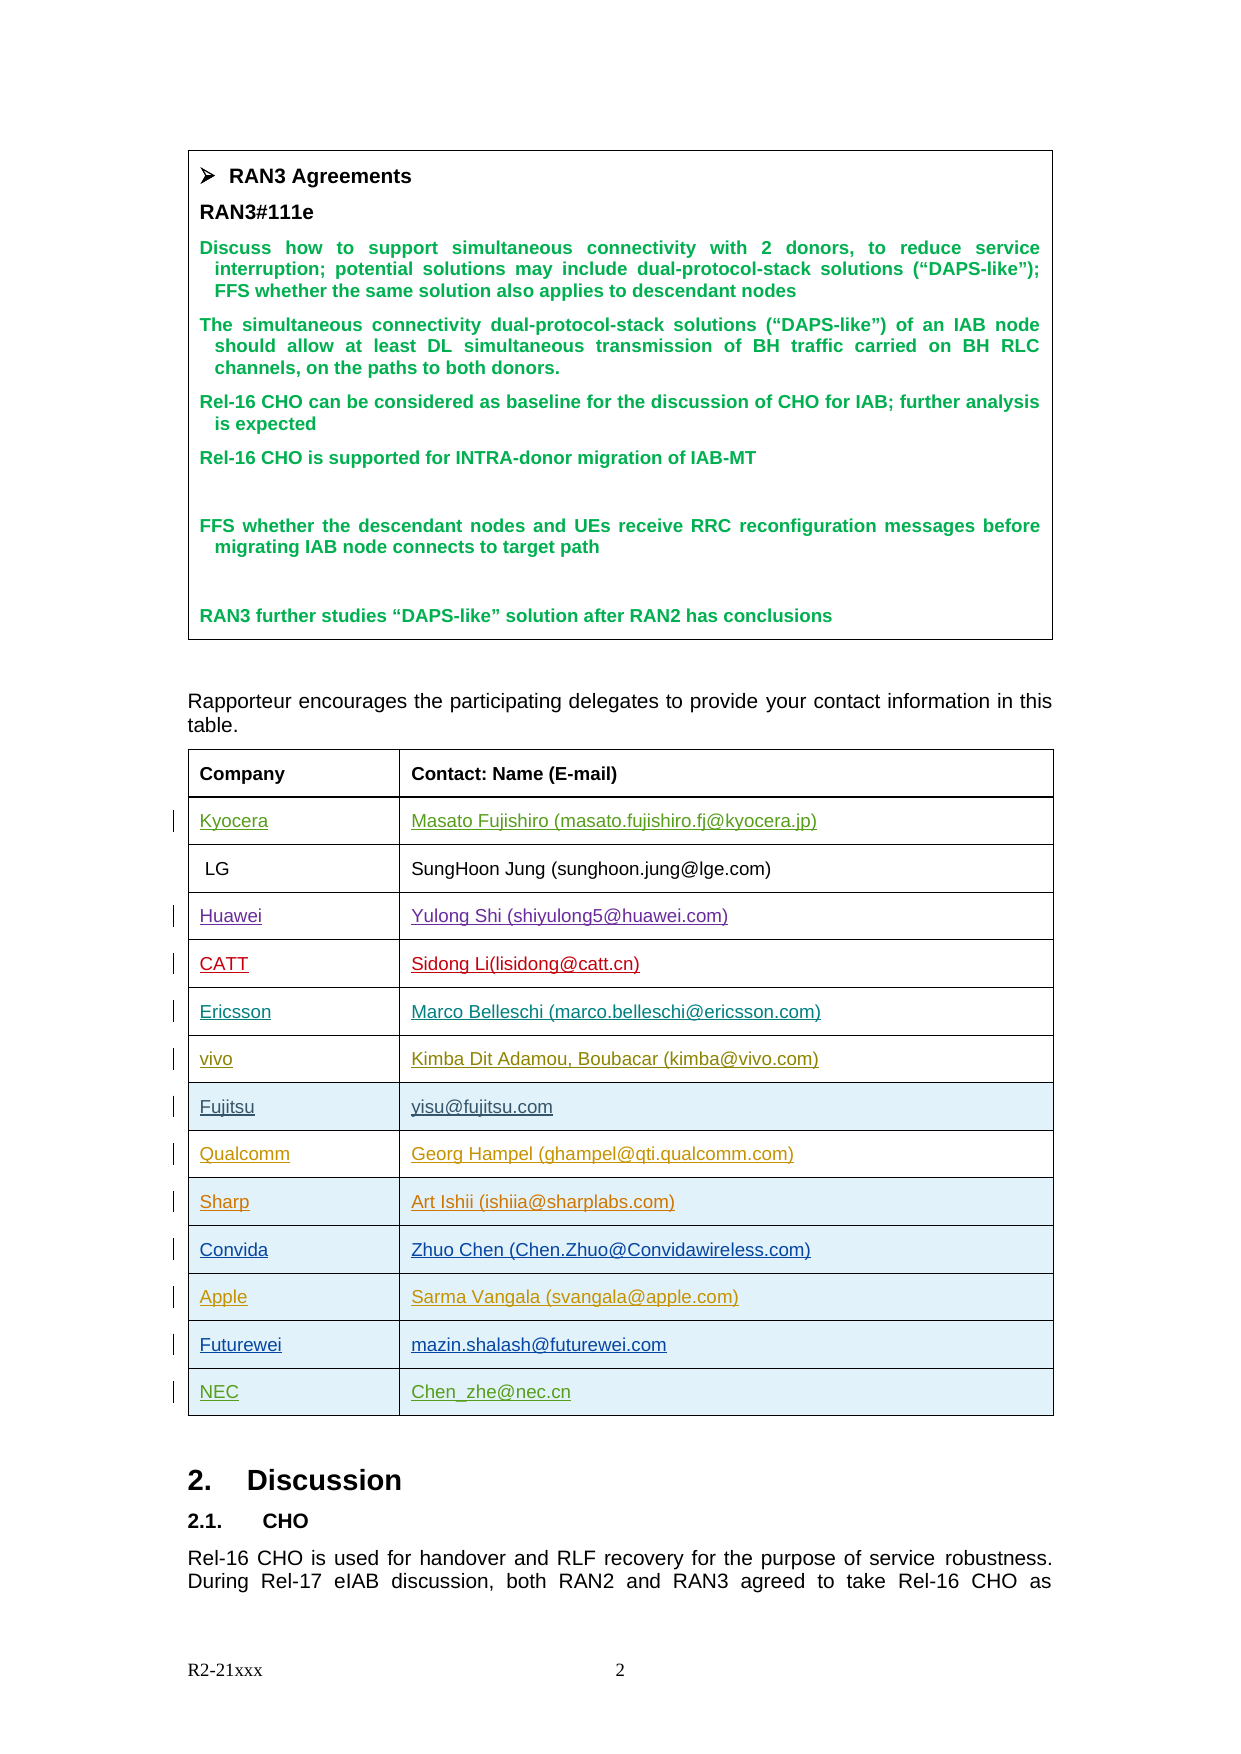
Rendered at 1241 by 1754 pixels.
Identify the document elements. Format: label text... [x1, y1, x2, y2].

subtitle CHO [187, 1509, 1053, 1533]
table_cell [400, 798, 1053, 844]
table_cell [189, 798, 399, 844]
table_header Contact: Name (E-mail) [400, 750, 1053, 796]
table_cell [400, 1036, 1053, 1082]
table_cell [189, 940, 399, 987]
table_cell [400, 940, 1053, 987]
subtitle Discussion [187, 1463, 1053, 1496]
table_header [189, 151, 1052, 638]
table_cell SungHoon Jung (sunghoon.jung@lge.com) [400, 845, 1053, 892]
table_cell LG [189, 845, 399, 892]
table_cell [189, 1036, 399, 1082]
text Rapporteur encourages the participating delegates to provide your contact information in this table. [187, 688, 1053, 736]
table_cell [400, 988, 1053, 1034]
table_header Company [189, 750, 399, 796]
table_cell [400, 1131, 1053, 1177]
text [187, 1545, 1053, 1593]
table_cell [189, 988, 399, 1034]
table_cell [189, 1131, 399, 1177]
table_cell [400, 893, 1053, 939]
table_cell [189, 893, 399, 939]
